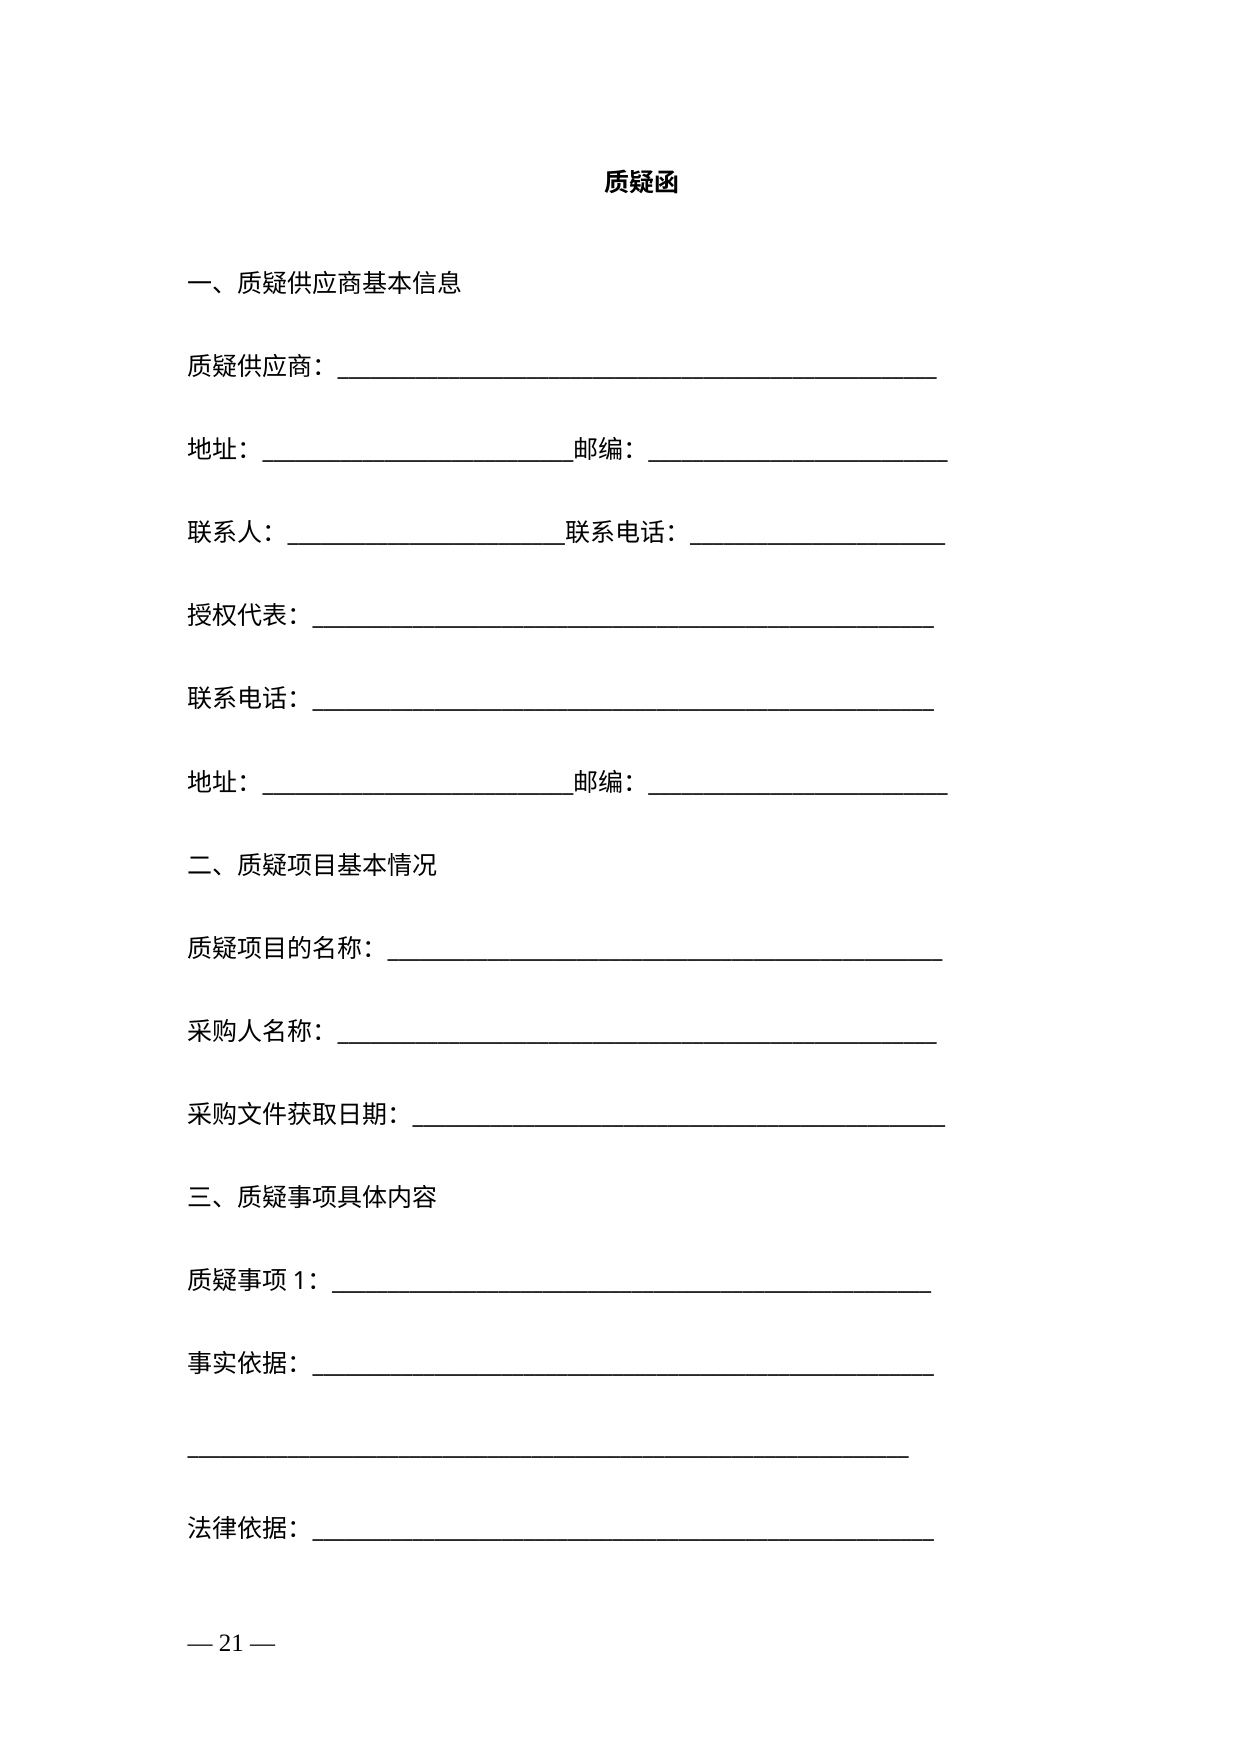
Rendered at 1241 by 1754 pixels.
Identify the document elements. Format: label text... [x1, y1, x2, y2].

text 联系电话：________________________________________________________ [187, 664, 1053, 729]
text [187, 1413, 1053, 1478]
text 三、质疑事项具体内容 [187, 1163, 1053, 1228]
text 质疑项目的名称：__________________________________________________ [187, 914, 1053, 979]
text 法律依据：________________________________________________________ [187, 1494, 1053, 1559]
text 授权代表：________________________________________________________ [187, 581, 1053, 646]
text 联系人：_________________________联系电话：_______________________ [187, 498, 1053, 563]
text 地址：____________________________邮编：___________________________ [187, 415, 1053, 480]
text 一、质疑供应商基本信息 [187, 249, 1053, 314]
text 地址：____________________________邮编：___________________________ [187, 748, 1053, 813]
text 质疑函 [187, 162, 1053, 198]
text 质疑事项1：______________________________________________________ [187, 1246, 1053, 1311]
text 采购人名称：______________________________________________________ [187, 997, 1053, 1062]
text 采购文件获取日期：________________________________________________ [187, 1080, 1053, 1145]
text 二、质疑项目基本情况 [187, 831, 1053, 896]
text 质疑供应商：______________________________________________________ [187, 332, 1053, 397]
text 事实依据：________________________________________________________ [187, 1329, 1053, 1394]
